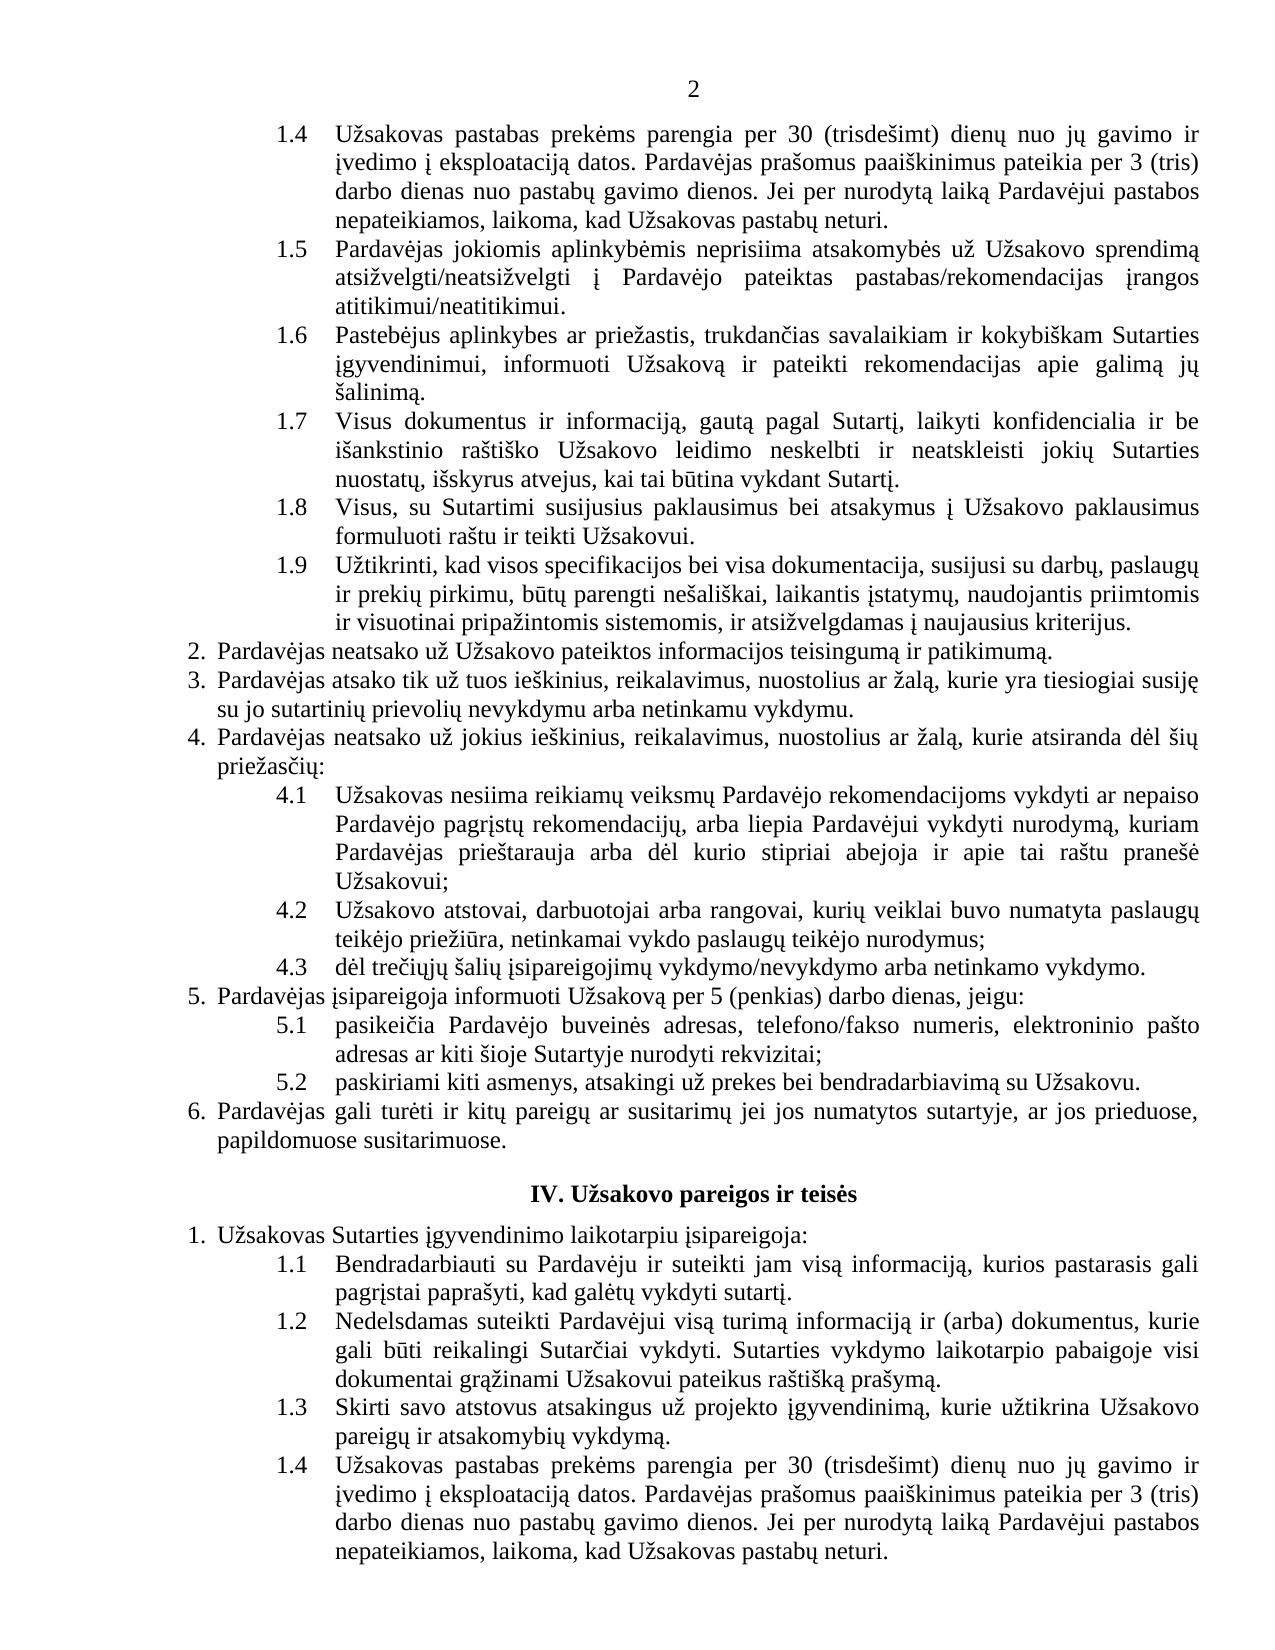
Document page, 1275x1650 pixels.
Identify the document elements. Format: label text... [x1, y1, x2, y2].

list Pardavėjas įsipareigoja informuoti Užsakovą per 5 (penkias) darbo dienas, jeigu: [187, 981, 1200, 1010]
list Skirti savo atstovus atsakingus už projekto įgyvendinimą, kurie užtikrina Užsakovo pareigų ir atsakomybių vykdymą. [276, 1392, 1200, 1450]
list pasikeičia Pardavėjo buveinės adresas, telefono/fakso numeris, elektroninio pašto adresas ar kiti šioje Sutartyje nurodyti rekvizitai; [276, 1010, 1200, 1067]
list dėl trečiųjų šalių įsipareigojimų vykdymo/nevykdymo arba netinkamo vykdymo. [276, 952, 1200, 981]
list Užsakovo atstovai, darbuotojai arba rangovai, kurių veiklai buvo numatyta paslaugų teikėjo priežiūra, netinkamai vykdo paslaugų teikėjo nurodymus; [276, 895, 1200, 952]
list Užtikrinti, kad visos specifikacijos bei visa dokumentacija, susijusi su darbų, paslaugų ir prekių pirkimu, būtų parengti nešališkai, laikantis įstatymų, naudojantis priimtomis ir visuotinai pripažintomis sistemomis, ir atsižvelgdamas į naujausius kriterijus. [276, 550, 1200, 636]
list Užsakovas pastabas prekėms parengia per 30 (trisdešimt) dienų nuo jų gavimo ir įvedimo į eksploataciją datos. Pardavėjas prašomus paaiškinimus pateikia per 3 (tris) darbo dienas nuo pastabų gavimo dienos. Jei per nurodytą laiką Pardavėjui pastabos nepateikiamos, laikoma, kad Užsakovas pastabų neturi. [276, 119, 1200, 234]
list Visus dokumentus ir informaciją, gautą pagal Sutartį, laikyti konfidencialia ir be išankstinio raštiško Užsakovo leidimo neskelbti ir neatskleisti jokių Sutarties nuostatų, išskyrus atvejus, kai tai būtina vykdant Sutartį. [276, 406, 1200, 492]
list Pardavėjas gali turėti ir kitų pareigų ar susitarimų jei jos numatytos sutartyje, ar jos prieduose, papildomuose susitarimuose. [187, 1096, 1200, 1154]
list paskiriami kiti asmenys, atsakingi už prekes bei bendradarbiavimą su Užsakovu. [276, 1067, 1200, 1096]
list Užsakovas pastabas prekėms parengia per 30 (trisdešimt) dienų nuo jų gavimo ir įvedimo į eksploataciją datos. Pardavėjas prašomus paaiškinimus pateikia per 3 (tris) darbo dienas nuo pastabų gavimo dienos. Jei per nurodytą laiką Pardavėjui pastabos nepateikiamos, laikoma, kad Užsakovas pastabų neturi. [276, 1450, 1200, 1565]
text IV. Užsakovo pareigos ir teisės [187, 1179, 1200, 1207]
list Pardavėjas atsako tik už tuos ieškinius, reikalavimus, nuostolius ar žalą, kurie yra tiesiogiai susiję su jo sutartinių prievolių nevykdymu arba netinkamu vykdymu. [187, 665, 1200, 722]
list Bendradarbiauti su Pardavėju ir suteikti jam visą informaciją, kurios pastarasis gali pagrįstai paprašyti, kad galėtų vykdyti sutartį. [276, 1249, 1200, 1306]
list Užsakovas Sutarties įgyvendinimo laikotarpiu įsipareigoja: [187, 1220, 1200, 1249]
list Užsakovas nesiima reikiamų veiksmų Pardavėjo rekomendacijoms vykdyti ar nepaiso Pardavėjo pagrįstų rekomendacijų, arba liepia Pardavėjui vykdyti nurodymą, kuriam Pardavėjas prieštarauja arba dėl kurio stipriai abejoja ir apie tai raštu pranešė Užsakovui; [276, 780, 1200, 895]
list Pardavėjas neatsako už jokius ieškinius, reikalavimus, nuostolius ar žalą, kurie atsiranda dėl šių priežasčių: [187, 722, 1200, 780]
list Pardavėjas neatsako už Užsakovo pateiktos informacijos teisingumą ir patikimumą. [187, 636, 1200, 665]
list Pardavėjas jokiomis aplinkybėmis neprisiima atsakomybės už Užsakovo sprendimą atsižvelgti/neatsižvelgti į Pardavėjo pateiktas pastabas/rekomendacijas įrangos atitikimui/neatitikimui. [276, 234, 1200, 320]
list Visus, su Sutartimi susijusius paklausimus bei atsakymus į Užsakovo paklausimus formuluoti raštu ir teikti Užsakovui. [276, 492, 1200, 550]
list Nedelsdamas suteikti Pardavėjui visą turimą informaciją ir (arba) dokumentus, kurie gali būti reikalingi Sutarčiai vykdyti. Sutarties vykdymo laikotarpio pabaigoje visi dokumentai grąžinami Užsakovui pateikus raštišką prašymą. [276, 1306, 1200, 1392]
list Pastebėjus aplinkybes ar priežastis, trukdančias savalaikiam ir kokybiškam Sutarties įgyvendinimui, informuoti Užsakovą ir pateikti rekomendacijas apie galimą jų šalinimą. [276, 320, 1200, 406]
